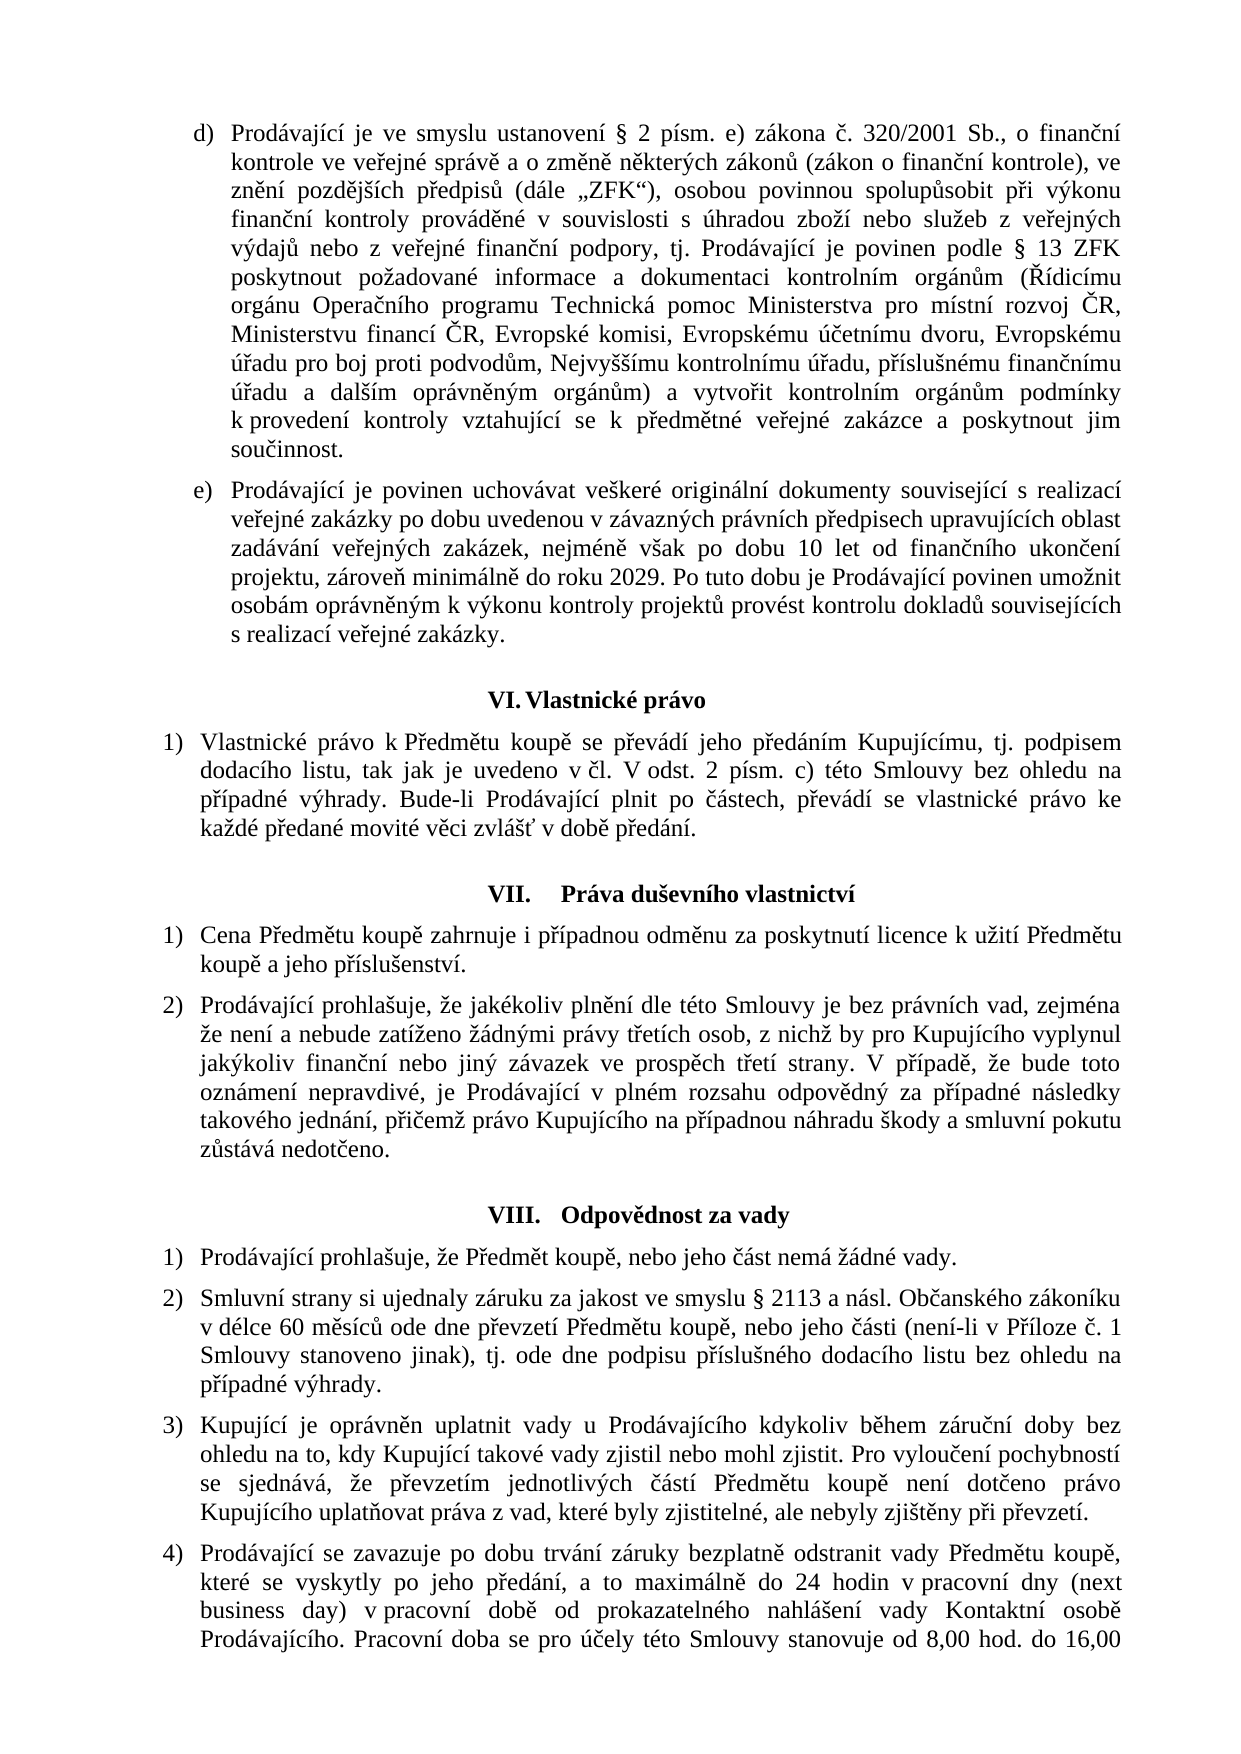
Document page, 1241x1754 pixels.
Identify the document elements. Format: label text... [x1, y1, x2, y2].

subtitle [162, 1538, 1122, 1653]
subtitle Prodávající prohlašuje, že Předmět koupě, nebo jeho část nemá žádné vady. [162, 1242, 1122, 1271]
subtitle Vlastnické právo k Předmětu koupě se převádí jeho předáním Kupujícímu, tj. podpisem dodacího listu, tak jak je uvedeno v čl. V odst. 2 písm. c) této Smlouvy bez ohledu na případné výhrady. Bude-li Prodávající plnit po částech, převádí se vlastnické právo ke každé předané movité věci zvlášť v době předání. [162, 727, 1122, 842]
subtitle Prodávající je povinen uchovávat veškeré originální dokumenty související s realizací veřejné zakázky po dobu uvedenou v závazných právních předpisech upravujících oblast zadávání veřejných zakázek, nejméně však po dobu 10 let od finančního ukončení projektu, zároveň minimálně do roku 2029. Po tuto dobu je Prodávající povinen umožnit osobám oprávněným k výkonu kontroly projektů provést kontrolu dokladů souvisejících s realizací veřejné zakázky. [193, 476, 1122, 648]
subtitle Prodávající je ve smyslu ustanovení § 2 písm. e) zákona č. 320/2001 Sb., o finanční kontrole ve veřejné správě a o změně některých zákonů (zákon o finanční kontrole), ve znění pozdějších předpisů (dále „ZFK“), osobou povinnou spolupůsobit při výkonu finanční kontroly prováděné v souvislosti s úhradou zboží nebo služeb z veřejných výdajů nebo z veřejné finanční podpory, tj. Prodávající je povinen podle § 13 ZFK poskytnout požadované informace a dokumentaci kontrolním orgánům (Řídicímu orgánu Operačního programu Technická pomoc Ministerstva pro místní rozvoj ČR, Ministerstvu financí ČR, Evropské komisi, Evropskému účetnímu dvoru, Evropskému úřadu pro boj proti podvodům, Nejvyššímu kontrolnímu úřadu, příslušnému finančnímu úřadu a dalším oprávněným orgánům) a vytvořit kontrolním orgánům podmínky k provedení kontroly vztahující se k předmětné veřejné zakázce a poskytnout jim součinnost. [193, 118, 1122, 463]
subtitle Kupující je oprávněn uplatnit vady u Prodávajícího kdykoliv během záruční doby bez ohledu na to, kdy Kupující takové vady zjistil nebo mohl zjistit. Pro vyloučení pochybností se sjednává, že převzetím jednotlivých částí Předmětu koupě není dotčeno právo Kupujícího uplatňovat práva z vad, které byly zjistitelné, ale nebyly zjištěny při převzetí. [162, 1411, 1122, 1526]
subtitle Cena Předmětu koupě zahrnuje i případnou odměnu za poskytnutí licence k užití Předmětu koupě a jeho příslušenství. [162, 921, 1122, 978]
subtitle Smluvní strany si ujednaly záruku za jakost ve smyslu § násl. Občanského zákoníku v délce 60 měsíců ode dne převzetí Předmětu koupě, nebo jeho části (není-li v Příloze č. 1 Smlouvy stanoveno jinak), tj. ode dne podpisu příslušného dodacího listu bez ohledu na případné výhrady. [162, 1283, 1122, 1398]
subtitle Práva duševního vlastnictví [487, 879, 1122, 908]
subtitle Vlastnické právo [487, 686, 1122, 714]
subtitle Odpovědnost za vady [487, 1201, 1122, 1229]
subtitle Prodávající prohlašuje, že jakékoliv plnění dle této Smlouvy je bez právních vad, zejména že není a nebude zatíženo žádnými právy třetích osob, z nichž by pro Kupujícího vyplynul jakýkoliv finanční nebo jiný závazek ve prospěch třetí strany. V případě, že bude toto oznámení nepravdivé, je Prodávající v plném rozsahu odpovědný za případné následky takového jednání, přičemž právo Kupujícího na případnou náhradu škody a smluvní pokutu zůstává nedotčeno. [162, 991, 1122, 1163]
